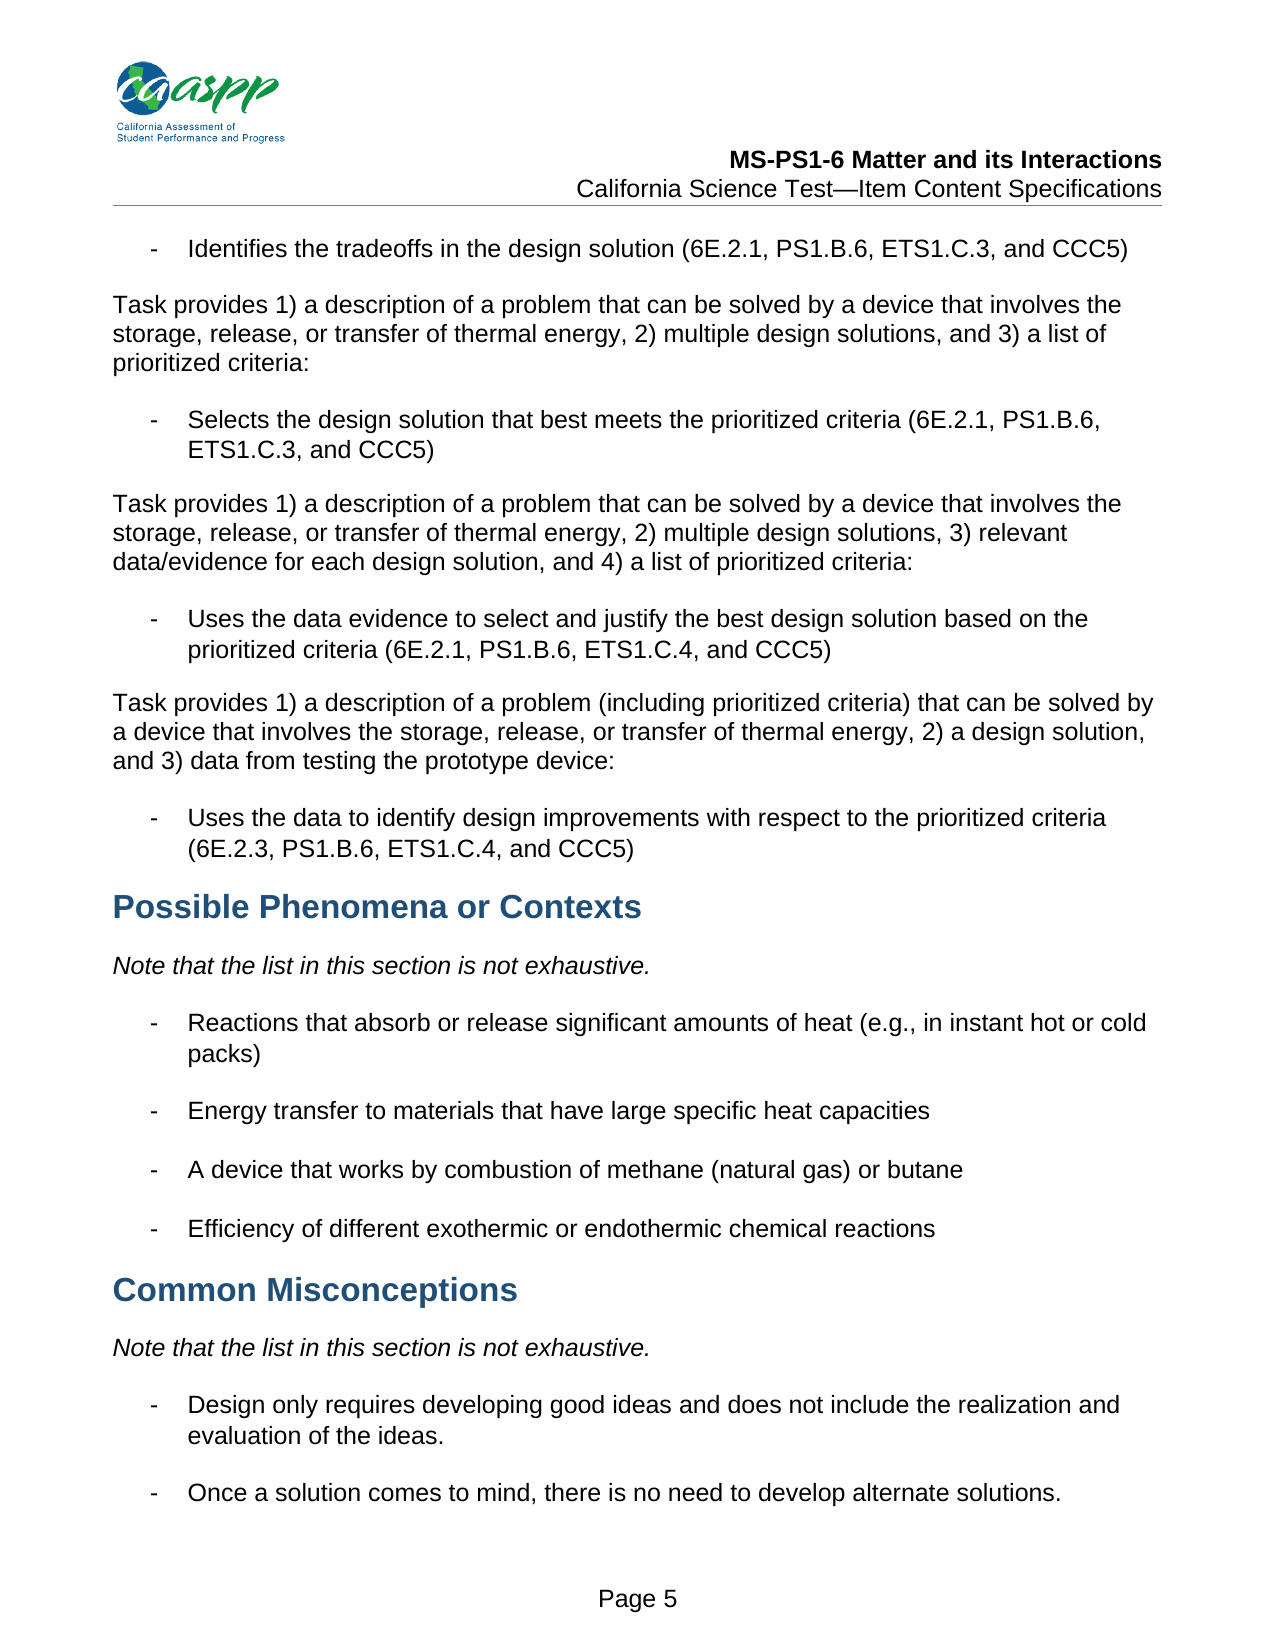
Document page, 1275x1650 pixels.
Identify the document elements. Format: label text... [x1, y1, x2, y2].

text Once a solution comes to mind, there is no need to develop alternate solutions. [150, 1474, 1162, 1509]
subtitle Common Misconceptions [112, 1269, 1162, 1308]
text Identifies the tradeoffs in the design solution (6E.2.1, PS1.B.6, ETS1.C.3, and CCC5) [150, 231, 1162, 265]
text Efficiency of different exothermic or endothermic chemical reactions [150, 1211, 1162, 1244]
text Selects the design solution that best meets the prioritized criteria (6E.2.1, PS1.B.6, ETS1.C.3, and CCC5) [150, 401, 1162, 464]
text Note that the list in this section is not exhaustive. [112, 951, 1162, 979]
text A device that works by combustion of methane (natural gas) or butane [150, 1151, 1162, 1186]
text Uses the data evidence to select and justify the best design solution based on the prioritized criteria (6E.2.1, PS1.B.6, ETS1.C.4, and CCC5) [150, 601, 1162, 663]
text Task provides 1) a description of a problem that can be solved by a device that involves the storage, release, or transfer of thermal energy, 2) multiple design solutions, 3) relevant data/evidence for each design solution, and 4) a list of prioritized criteria: [112, 489, 1162, 576]
text Note that the list in this section is not exhaustive. [112, 1333, 1162, 1362]
text Energy transfer to materials that have large specific heat capacities [150, 1092, 1162, 1126]
text Task provides 1) a description of a problem that can be solved by a device that involves the storage, release, or transfer of thermal energy, 2) multiple design solutions, and 3) a list of prioritized criteria: [112, 290, 1162, 376]
text Reactions that absorb or release significant amounts of heat (e.g., in instant hot or cold packs) [150, 1004, 1162, 1067]
text Uses the data to identify design improvements with respect to the prioritized criteria (6E.2.3, PS1.B.6, ETS1.C.4, and CCC5) [150, 799, 1162, 862]
subtitle Possible Phenomena or Contexts [112, 887, 1162, 926]
text Design only requires developing good ideas and does not include the realization and evaluation of the ideas. [150, 1387, 1162, 1449]
picture [112, 60, 287, 146]
text Task provides 1) a description of a problem (including prioritized criteria) that can be solved by a device that involves the storage, release, or transfer of thermal energy, 2) a design solution, and 3) data from testing the prototype device: [112, 688, 1162, 774]
